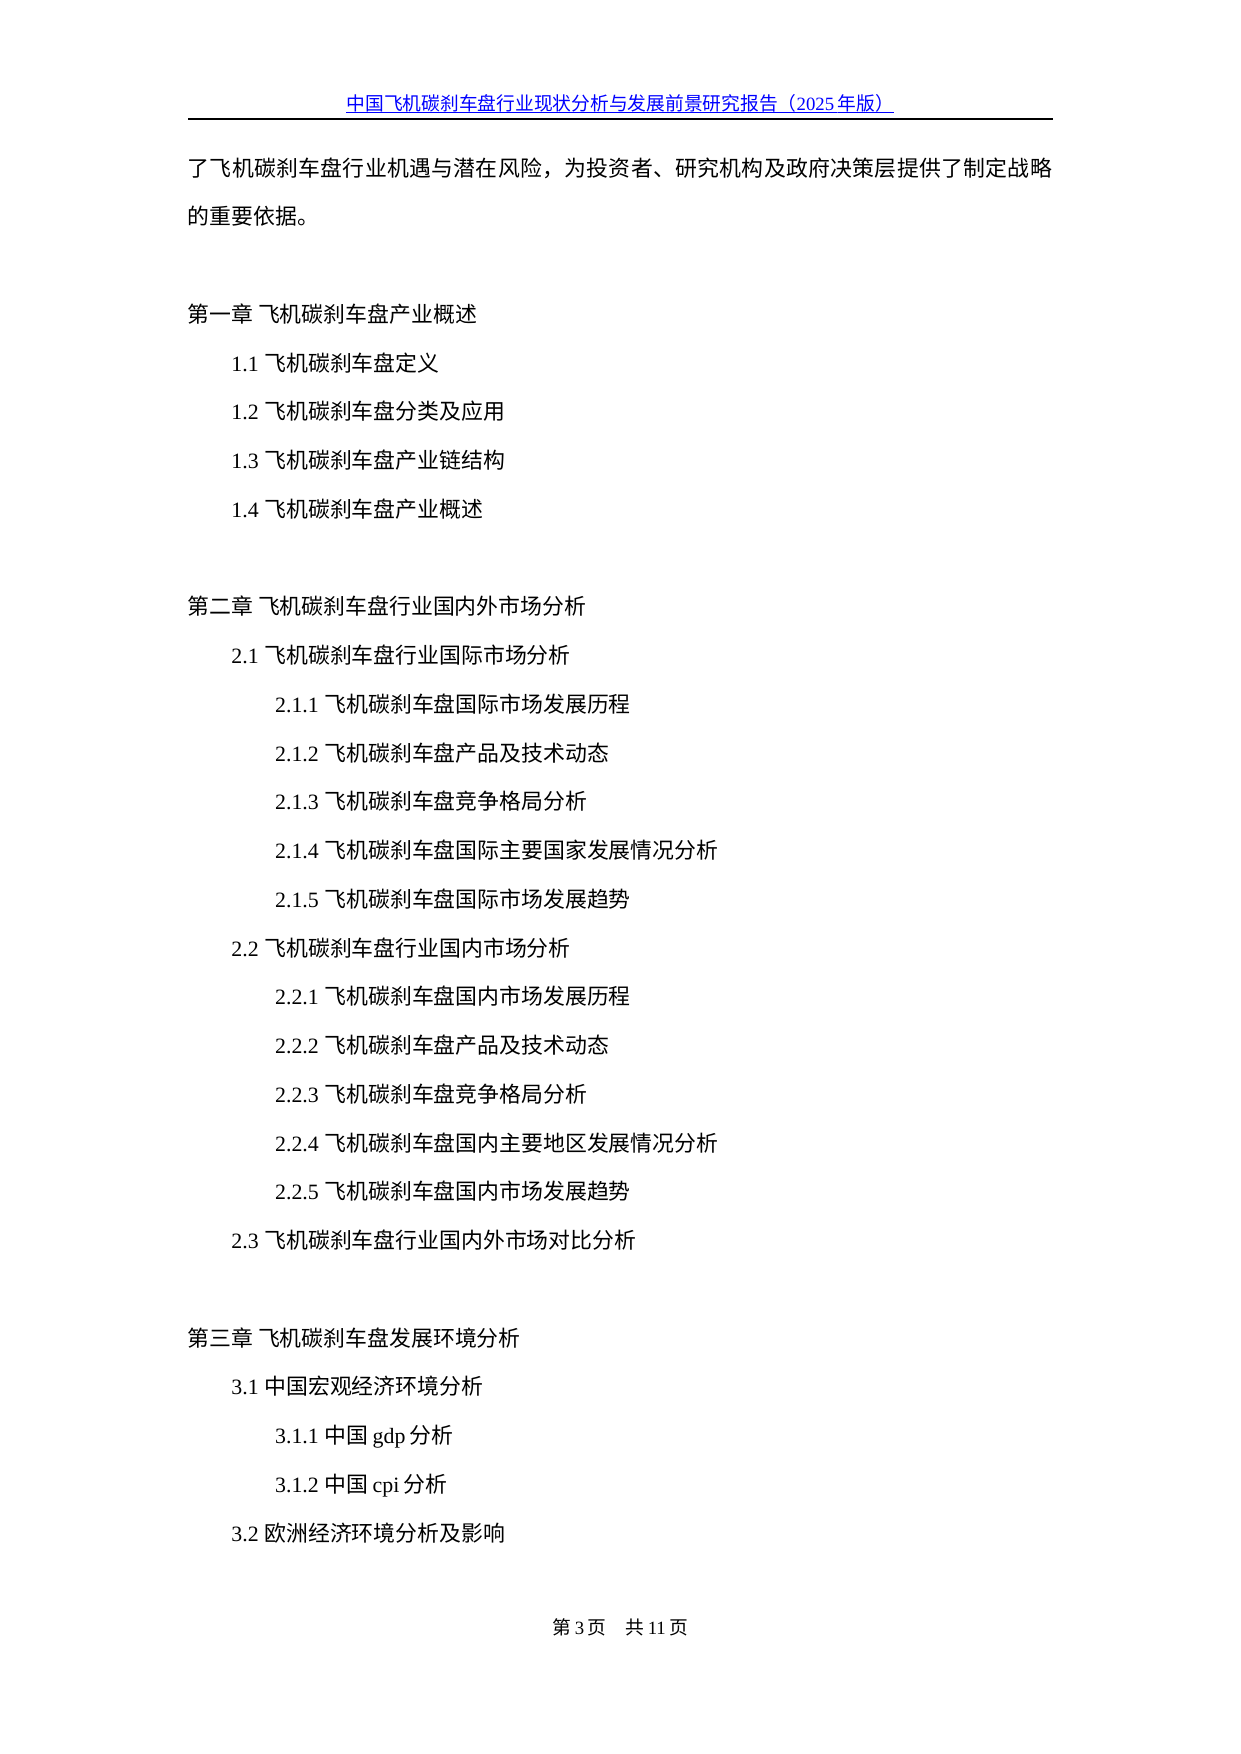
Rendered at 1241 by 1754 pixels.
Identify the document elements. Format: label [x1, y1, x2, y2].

text [187, 150, 1053, 1548]
